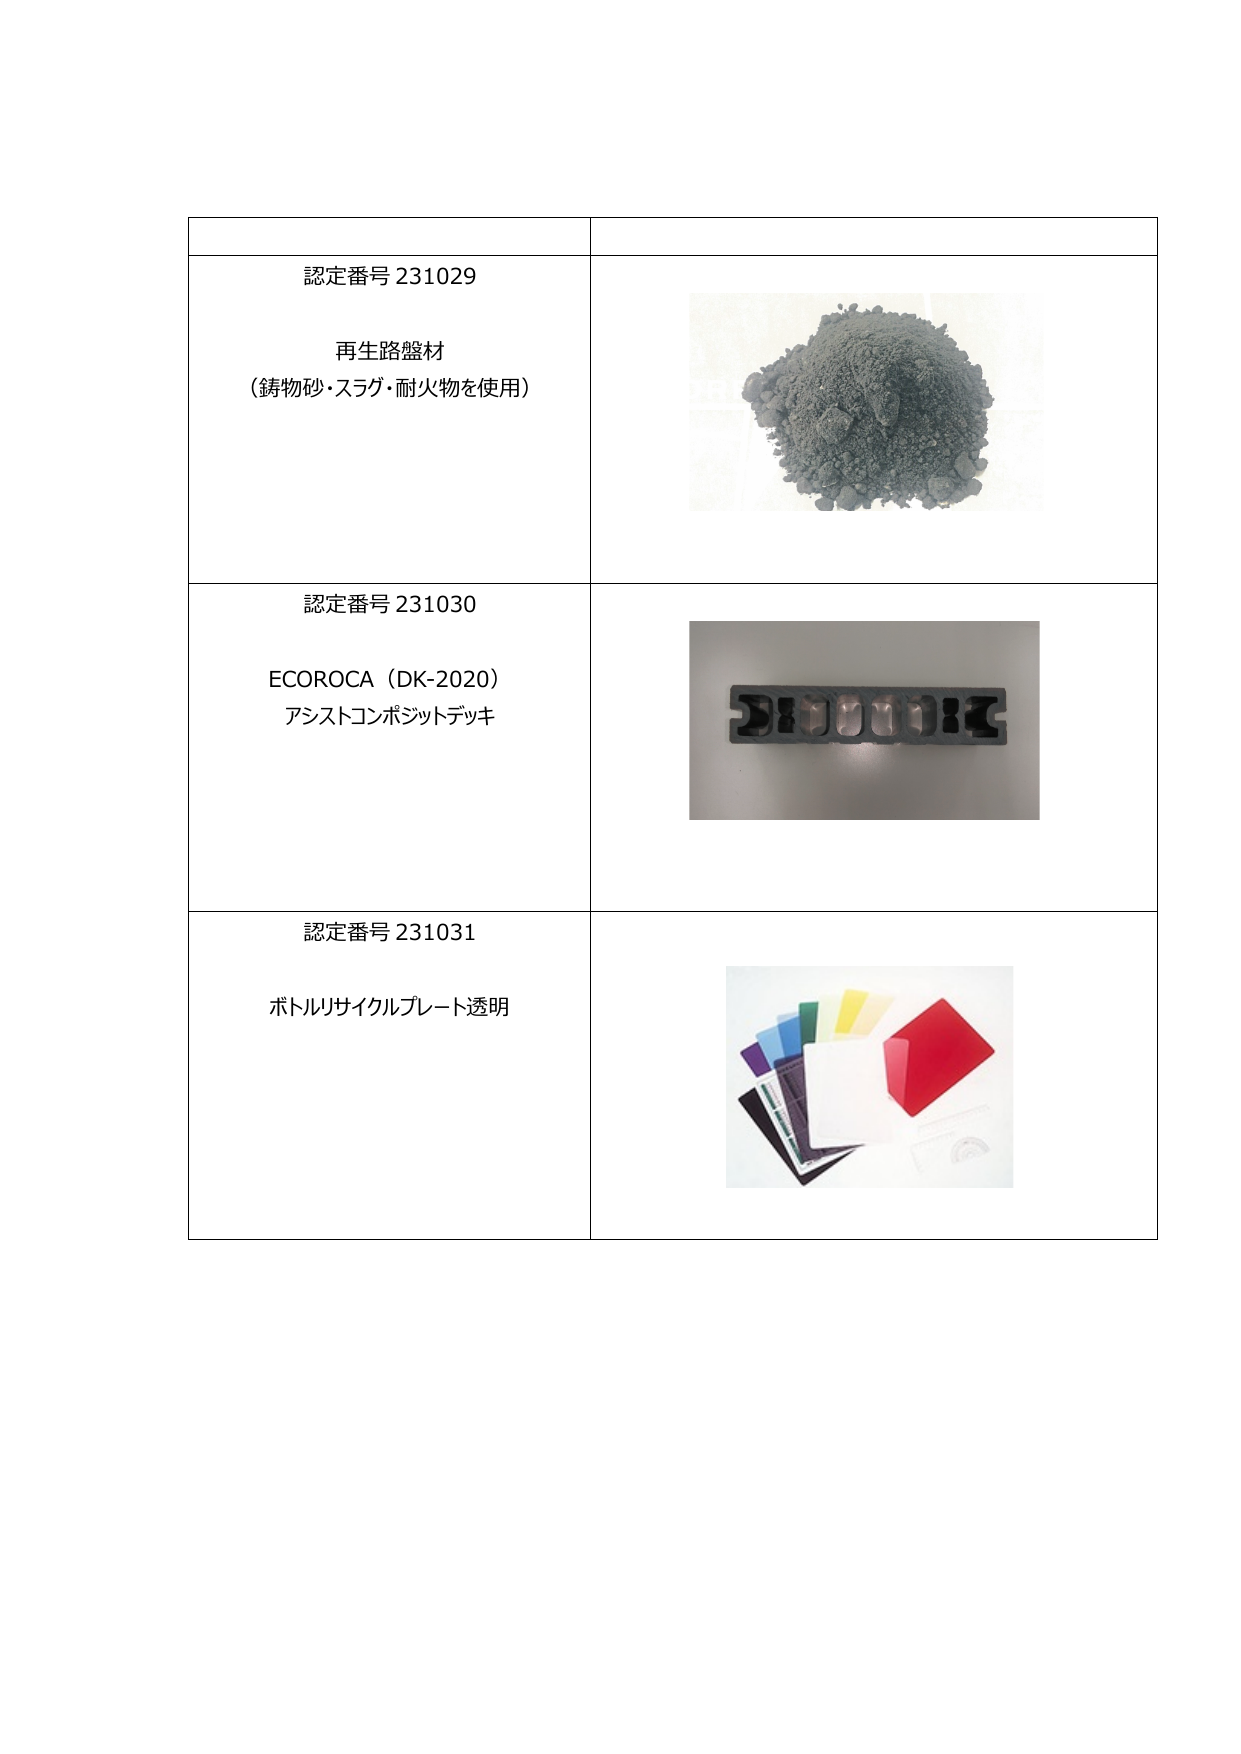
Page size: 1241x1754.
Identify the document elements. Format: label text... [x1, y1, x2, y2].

picture [722, 966, 1013, 1185]
table_cell 認定番号231029 再生路盤材 （鋳物砂・スラグ・耐火物を使用） [189, 256, 590, 583]
table_cell [591, 584, 1157, 911]
table_cell [591, 218, 1157, 255]
table_cell [591, 256, 1157, 583]
table_cell 認定番号231030 ECOROCA（DK-2020） アシストコンポジットデッキ [189, 584, 590, 911]
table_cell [189, 218, 590, 255]
table_cell [591, 912, 1157, 1239]
picture [689, 621, 1040, 820]
table_cell 認定番号231031 ボトルリサイクルプレート透明 [189, 912, 590, 1239]
